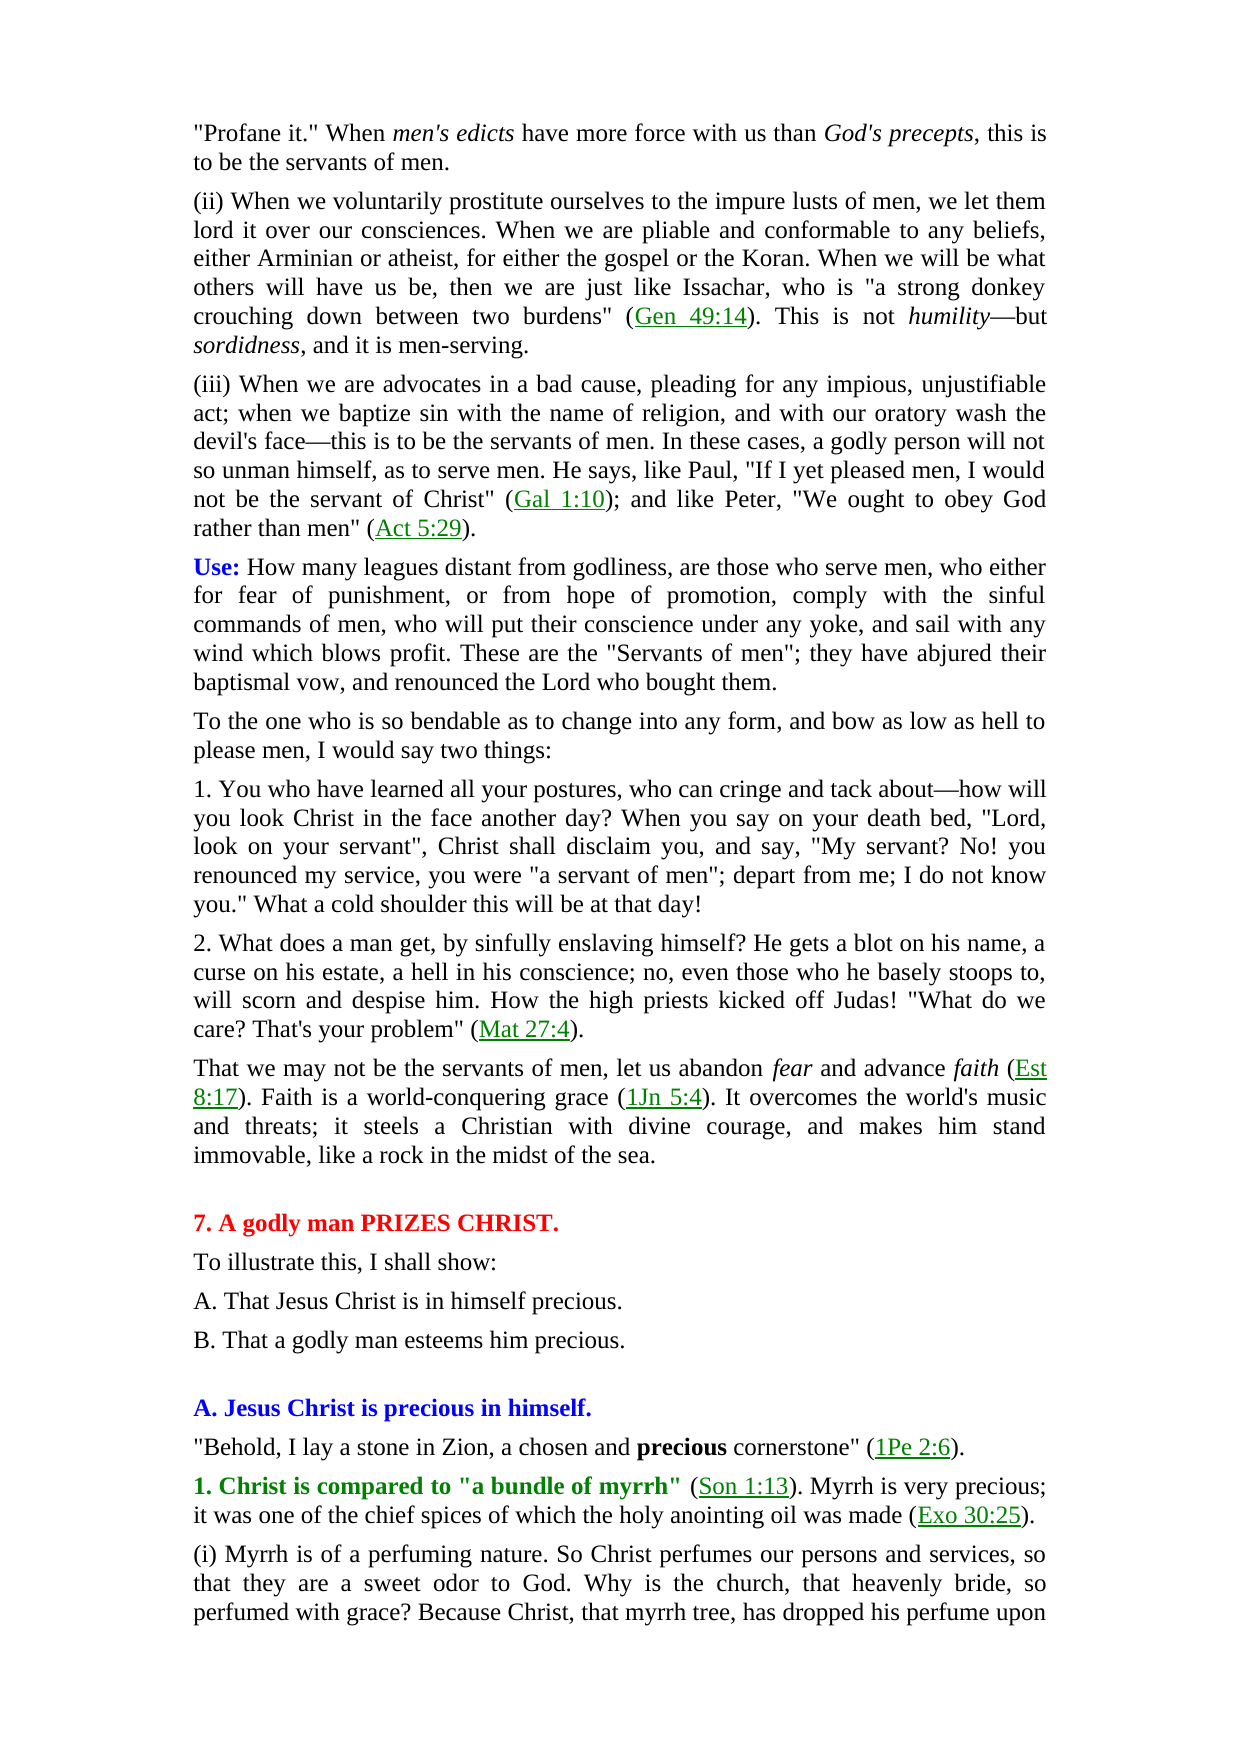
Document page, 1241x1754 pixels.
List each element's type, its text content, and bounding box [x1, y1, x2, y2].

text To the one who is so bendable as to change into any form, and bow as low as hell to please men, I would say two things: [193, 706, 1047, 763]
text 7. A godly man PRIZES CHRIST. [193, 1179, 1047, 1236]
text Use: How many leagues distant from godliness, are those who serve men, who either for fear of punishment, or from hope of promotion, comply with the sinful commands of men, who will put their conscience under any yoke, and sail with any wind which blows profit. These are the "Servants of men"; they have abjured their baptismal vow, and renounced the Lord who bought them. [193, 552, 1047, 696]
text That we may not be the servants of men, let us abandon fear and advance faith (Est 8:17). Faith is a world-conquering grace (1Jn 5:4). It overcomes the world's music and threats; it steels a Christian with divine courage, and makes him stand immovable, like a rock in the midst of the sea. [193, 1053, 1047, 1168]
text 2. What does a man get, by sinfully enslaving himself? He gets a blot on his name, a curse on his estate, a hell in his conscience; no, even those who he basely stoops to, will scorn and despise him. How the high priests kicked off Judas! "What do we care? That's your problem" (Mat 27:4). [193, 928, 1047, 1043]
text "Behold, I lay a stone in Zion, a chosen and precious cornerstone" (1Pe 2:6). [193, 1432, 1047, 1461]
text (ii) When we voluntarily prostitute ourselves to the impure lusts of men, we let them lord it over our consciences. When we are pliable and conformable to any beliefs, either Arminian or atheist, for either the gospel or the Koran. When we will be what others will have us be, then we are just like Issachar, who is "a strong donkey crouching down between two burdens" (Gen 49:14). This is not humility—but sordidness, and it is men-serving. [193, 186, 1047, 358]
text (iii) When we are advocates in a bad cause, pleading for any impious, unjustifiable act; when we baptize sin with the name of religion, and with our oratory wash the devil's face—this is to be the servants of men. In these cases, a godly person will not so unman himself, as to serve men. He says, like Paul, "If I yet pleased men, I would not be the servant of Christ" (Gal 1:10); and like Peter, "We ought to obey God rather than men" (Act 5:29). [193, 369, 1047, 541]
text A. That Jesus Christ is in himself precious. [193, 1286, 1047, 1315]
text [193, 1539, 1047, 1626]
text B. That a godly man esteems him precious. [193, 1325, 1047, 1354]
text 1. Christ is compared to "a bundle of myrrh" (Son 1:13). Myrrh is very precious; it was one of the chief spices of which the holy anointing oil was made (Exo 30:25). [193, 1471, 1047, 1529]
text To illustrate this, I shall show: [193, 1247, 1047, 1276]
text 1. You who have learned all your postures, who can cringe and tack about—how will you look Christ in the face another day? When you say on your death bed, "Lord, look on your servant", Christ shall disclaim you, and say, "My servant? No! you renounced my service, you were "a servant of men"; depart from me; I do not know you." What a cold shoulder this will be at that day! [193, 774, 1047, 918]
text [193, 118, 1047, 176]
text A. Jesus Christ is precious in himself. [193, 1364, 1047, 1422]
